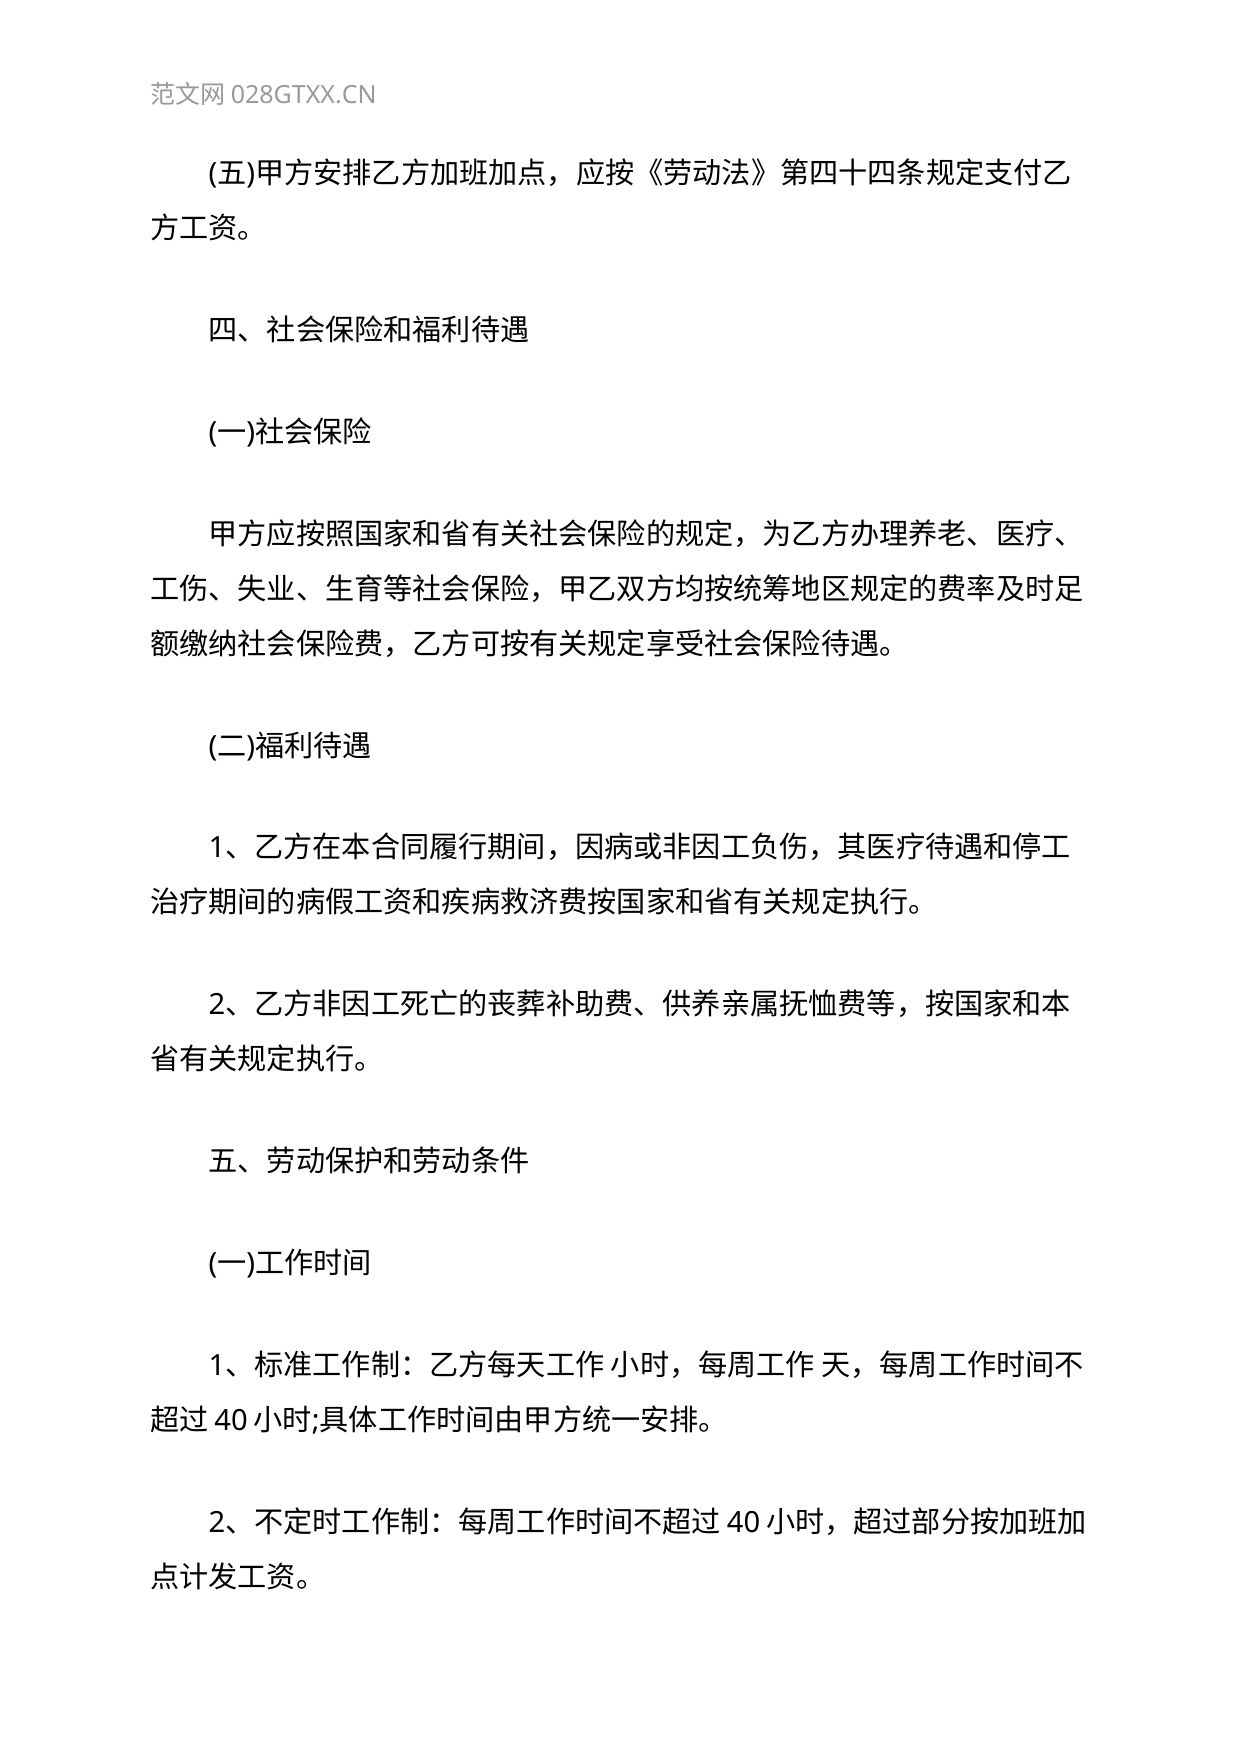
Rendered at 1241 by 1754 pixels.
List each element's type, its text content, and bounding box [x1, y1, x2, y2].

text 五、劳动保护和劳动条件 [150, 1138, 1090, 1180]
text 甲方应按照国家和省有关社会保险的规定，为乙方办理养老、医疗、工伤、失业、生育等社会保险，甲乙双方均按统筹地区规定的费率及时足额缴纳社会保险费，乙方可按有关规定享受社会保险待遇。 [150, 511, 1090, 663]
text (一)工作时间 [150, 1239, 1090, 1282]
text 2、不定时工作制：每周工作时间不超过40小时，超过部分按加班加点计发工资。 [150, 1498, 1090, 1596]
text 四、社会保险和福利待遇 [150, 307, 1090, 349]
text (二)福利待遇 [150, 722, 1090, 764]
text 1、标准工作制：乙方每天工作 小时，每周工作 天，每周工作时间不超过40小时;具体工作时间由甲方统一安排。 [150, 1341, 1090, 1439]
text 2、乙方非因工死亡的丧葬补助费、供养亲属抚恤费等，按国家和本省有关规定执行。 [150, 981, 1090, 1078]
text (五)甲方安排乙方加班加点，应按《劳动法》第四十四条规定支付乙方工资。 [150, 150, 1090, 247]
text 1、乙方在本合同履行期间，因病或非因工负伤，其医疗待遇和停工治疗期间的病假工资和疾病救济费按国家和省有关规定执行。 [150, 824, 1090, 921]
text (一)社会保险 [150, 408, 1090, 451]
